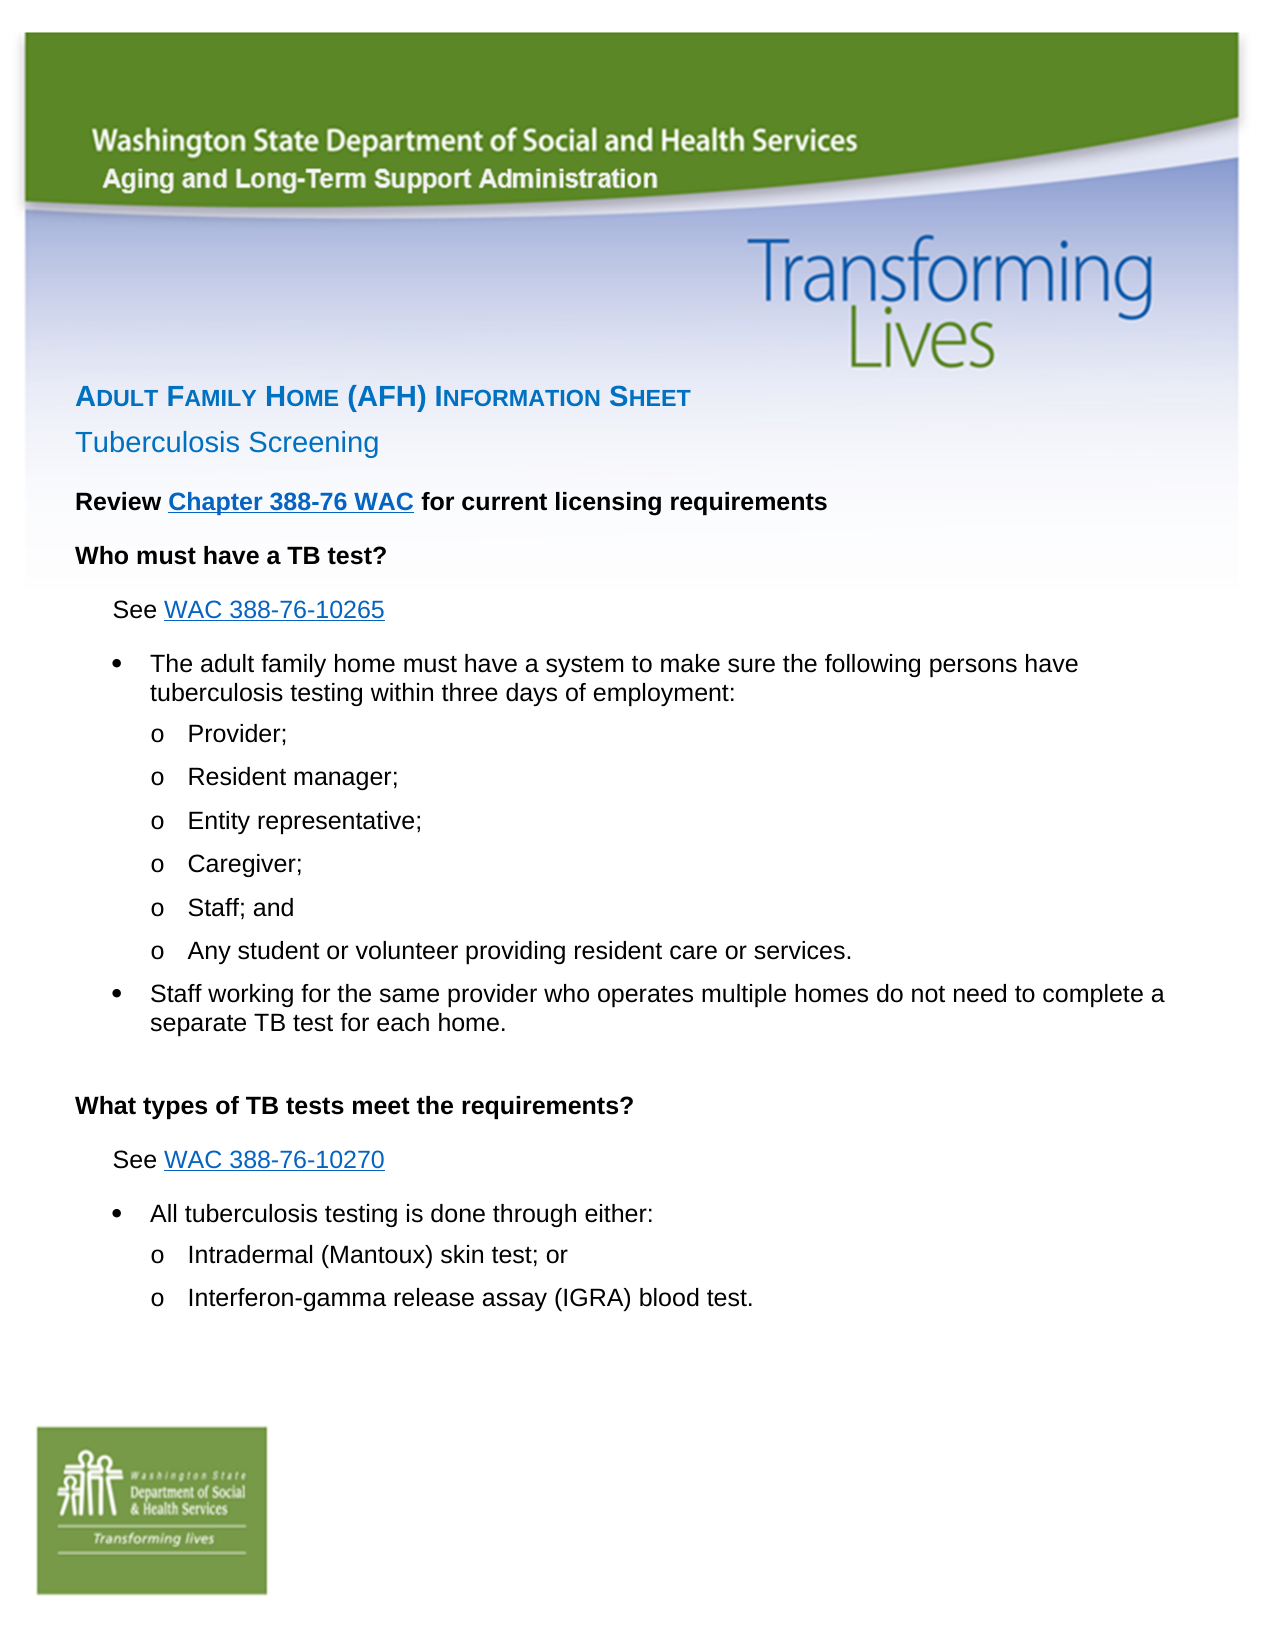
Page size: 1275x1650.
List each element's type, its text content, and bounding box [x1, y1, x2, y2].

list Staff; and [150, 893, 1200, 923]
list Staff working for the same provider who operates multiple homes do not need to complete a separate TB test for each home. [112, 979, 1200, 1037]
text See WAC 388-76-10265 [112, 595, 1200, 624]
list Interferon-gamma release assay (IGRA) blood test. [150, 1283, 1200, 1314]
list Entity representative; [150, 806, 1200, 837]
text See WAC 388-76-10270 [112, 1145, 1200, 1173]
picture [0, 0, 1275, 643]
list All tuberculosis testing is done through either: [112, 1199, 1200, 1227]
text Adult Family Home (AFH) Information Sheet [75, 379, 1200, 412]
list Caregiver; [150, 849, 1200, 880]
text Tuberculosis Screening [75, 425, 1200, 458]
picture [28, 1420, 275, 1603]
text What types of TB tests meet the requirements? [75, 1091, 1200, 1120]
list Provider; [150, 719, 1200, 750]
text Review Chapter 388-76 WAC for current licensing requirements [75, 487, 1200, 516]
list Resident manager; [150, 762, 1200, 793]
list The adult family home must have a system to make sure the following persons have tuberculosis testing within three days of employment: [112, 649, 1200, 706]
list Intradermal (Mantoux) skin test; or [150, 1240, 1200, 1271]
text Who must have a TB test? [75, 541, 1200, 570]
list Any student or volunteer providing resident care or services. [150, 936, 1200, 967]
